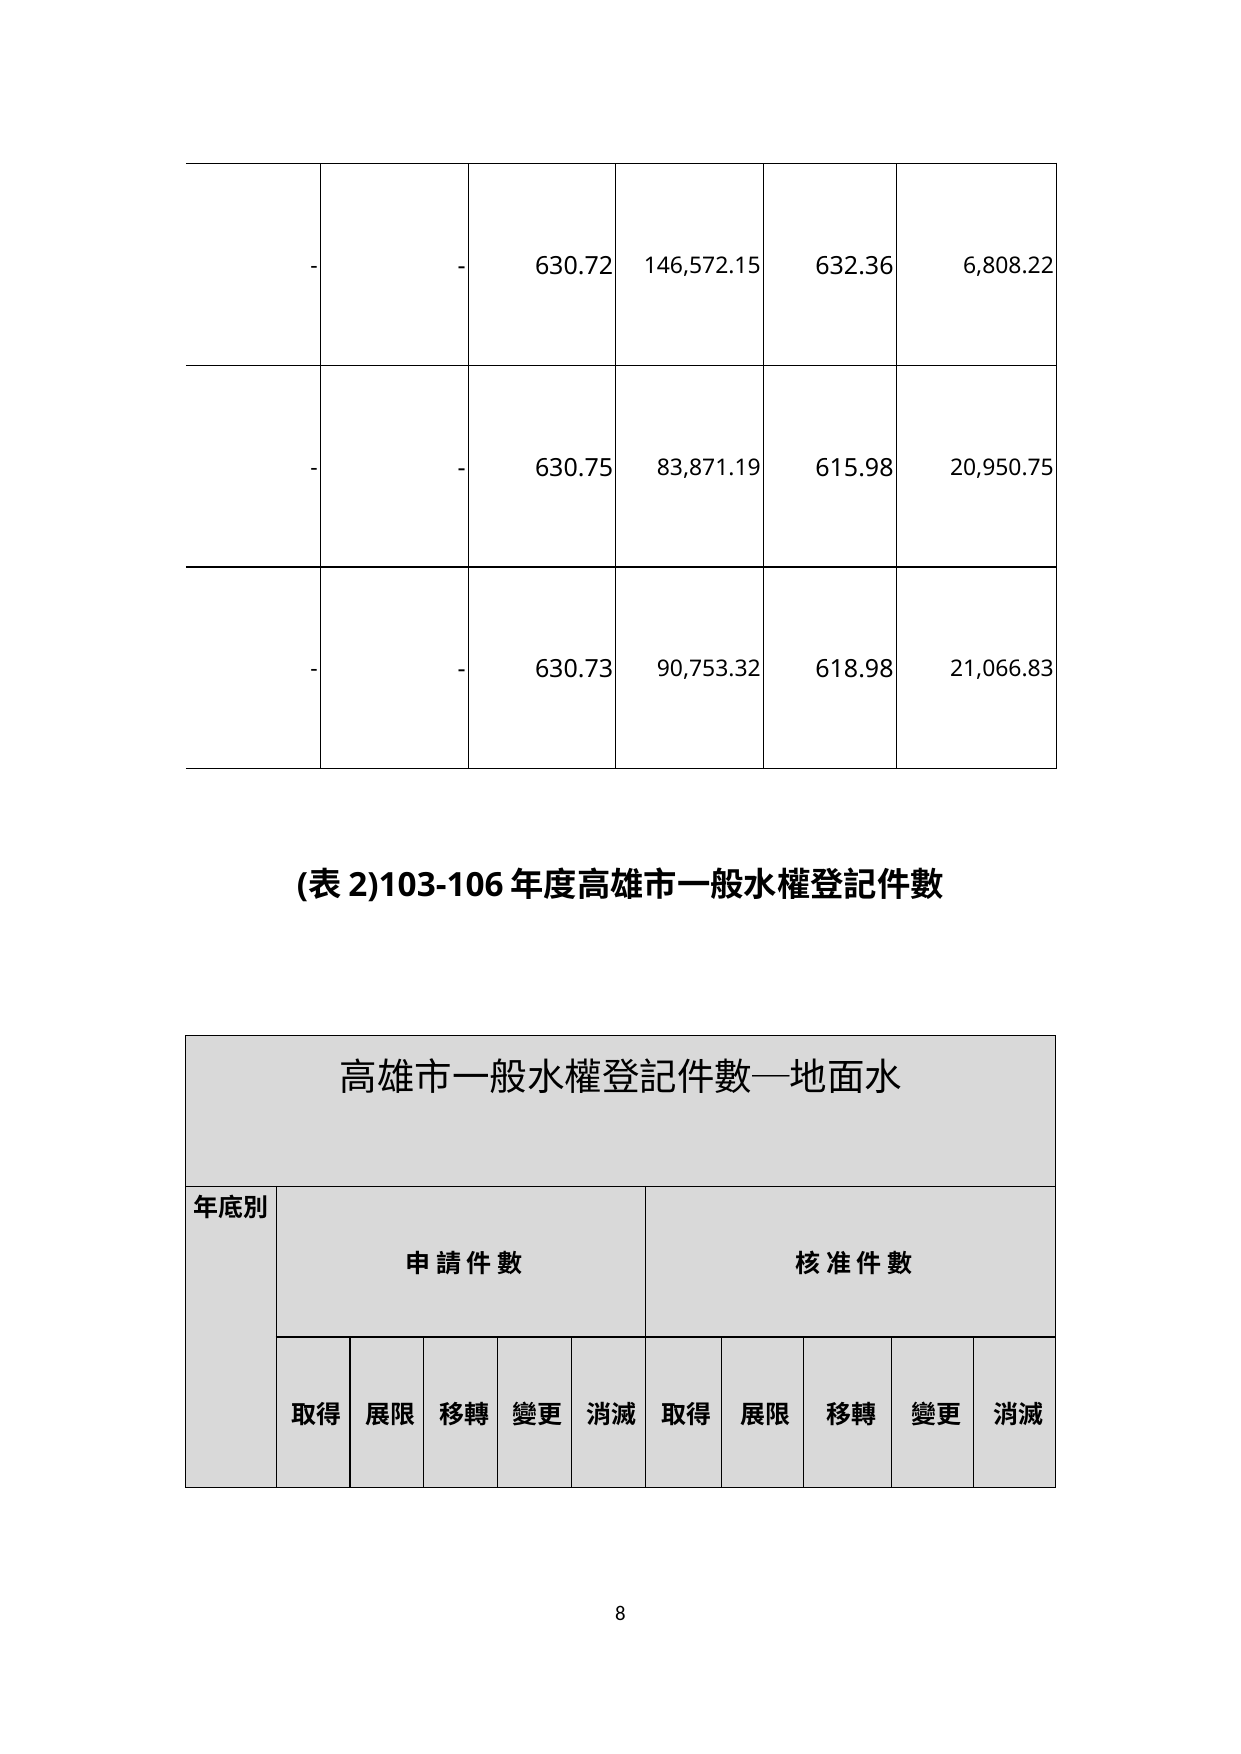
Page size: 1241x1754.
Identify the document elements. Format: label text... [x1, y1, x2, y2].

table_cell 展限 [351, 1338, 423, 1487]
table_cell 年底別 [186, 1187, 276, 1487]
table_cell - [186, 164, 320, 365]
table_cell 632.36 [764, 164, 896, 365]
table_cell 核 准 件 數 [646, 1187, 1055, 1336]
table_cell 展限 [722, 1338, 803, 1487]
table_cell 618.98 [764, 568, 896, 767]
table_cell 630.73 [469, 568, 615, 767]
table_cell 取得 [277, 1338, 349, 1487]
table_cell 變更 [498, 1338, 571, 1487]
table_cell 消滅 [974, 1338, 1055, 1487]
table_cell 83,871.19 [616, 366, 763, 566]
table_cell 90,753.32 [616, 568, 763, 767]
table_cell 消滅 [572, 1338, 645, 1487]
table_cell - [321, 164, 468, 365]
table_cell - [321, 366, 468, 566]
table_cell 615.98 [764, 366, 896, 566]
table_cell 21,066.83 [897, 568, 1056, 767]
table_cell 146,572.15 [616, 164, 763, 365]
subtitle (表2)103-106年度高雄市一般水權登記件數 [187, 844, 1053, 919]
table_cell 6,808.22 [897, 164, 1056, 365]
table_cell 移轉 [424, 1338, 497, 1487]
table_cell 20,950.75 [897, 366, 1056, 566]
table_cell 移轉 [804, 1338, 891, 1487]
table_cell 630.72 [469, 164, 615, 365]
table_cell - [186, 366, 320, 566]
table_header 高雄市一般水權登記件數─地面水 [186, 1036, 1055, 1186]
table_cell - [186, 568, 320, 767]
table_cell 變更 [892, 1338, 973, 1487]
table_cell - [321, 568, 468, 767]
table_cell 取得 [646, 1338, 721, 1487]
table_cell 630.75 [469, 366, 615, 566]
table_cell 申 請 件 數 [277, 1187, 645, 1336]
